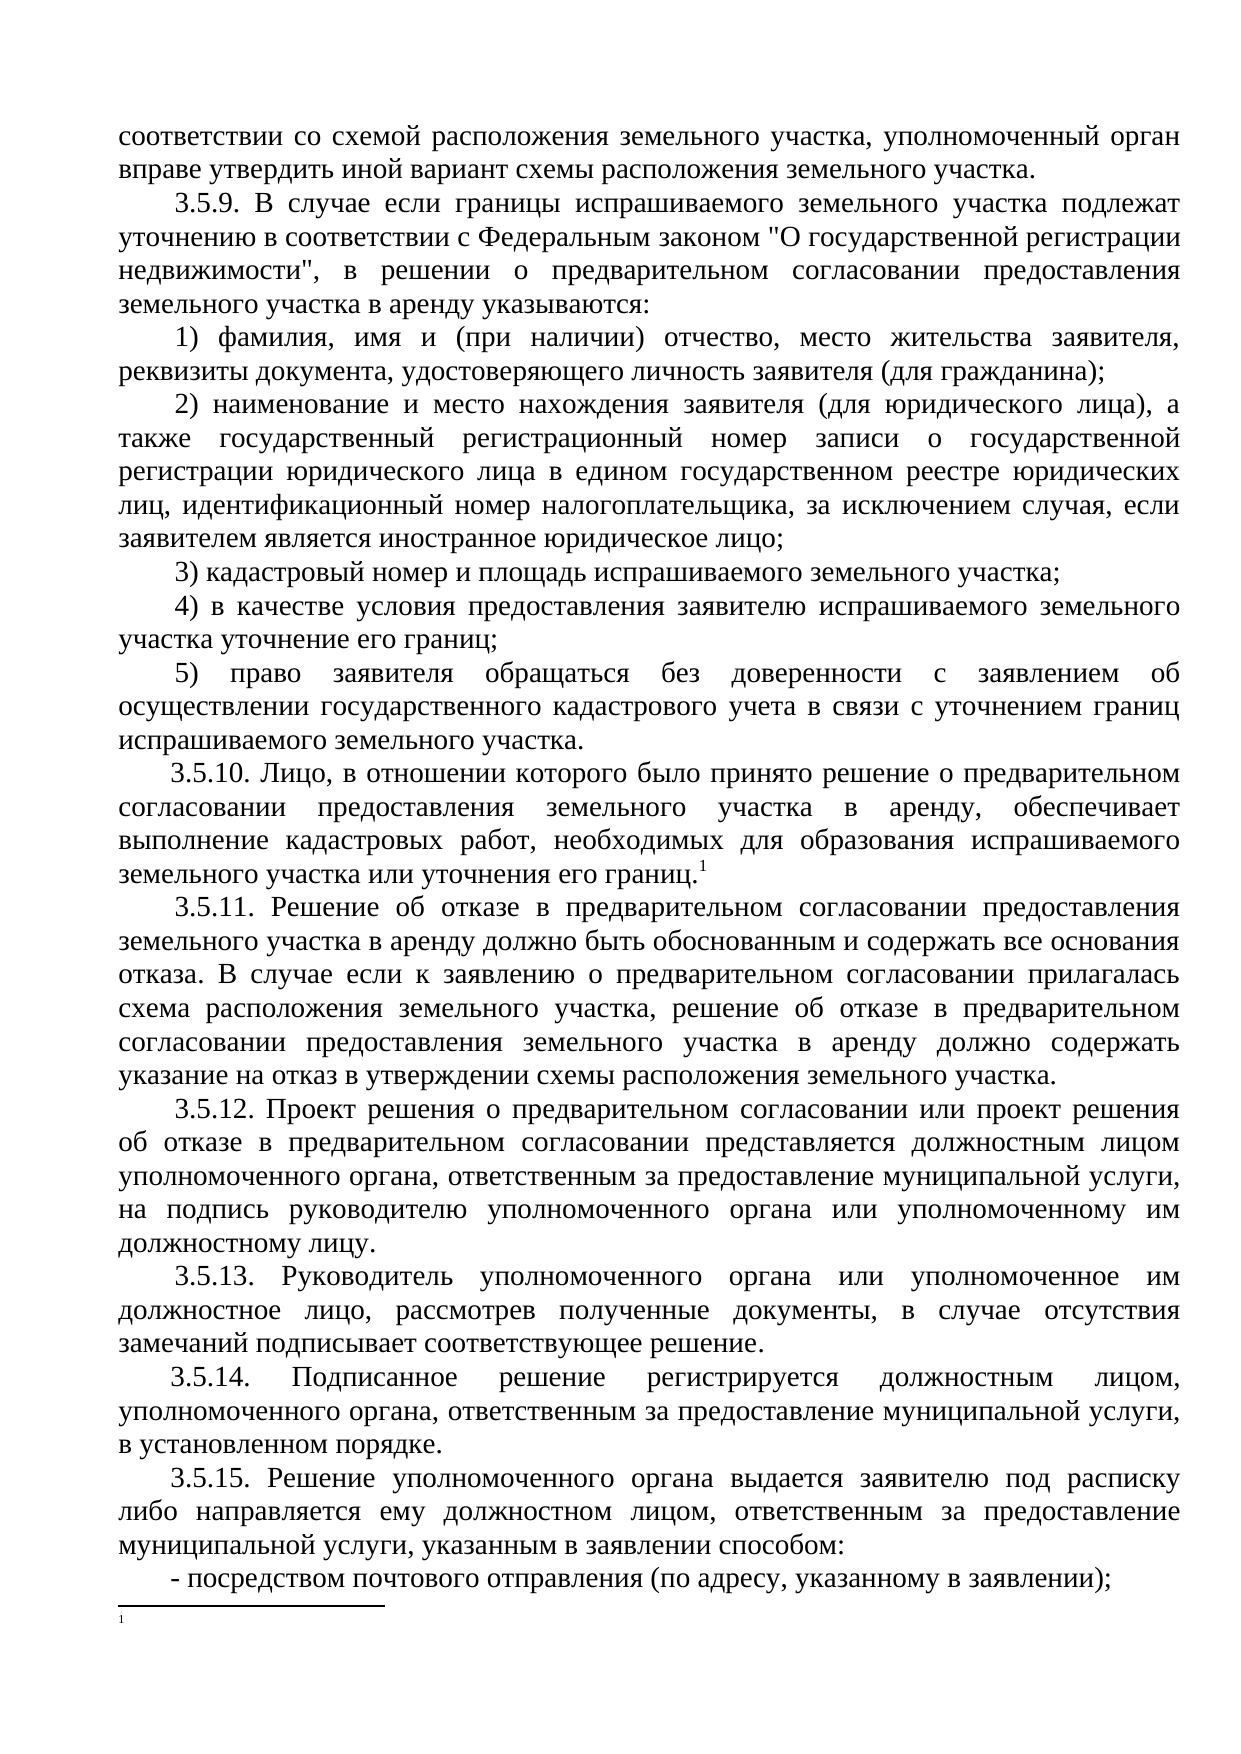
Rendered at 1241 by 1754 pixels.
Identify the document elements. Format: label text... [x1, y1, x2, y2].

text 5) право заявителя обращаться без доверенности с заявлением об осуществлении государственного кадастрового учета в связи с уточнением границ испрашиваемого земельного участка. [118, 655, 1181, 755]
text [118, 118, 1181, 185]
text 2) наименование и место нахождения заявителя (для юридического лица), а также государственный регистрационный номер записи о государственной регистрации юридического лица в едином государственном реестре юридических лиц, идентификационный номер налогоплательщика, за исключением случая, если заявителем является иностранное юридическое лицо; [118, 386, 1181, 554]
text 1) фамилия, имя и (при наличии) отчество, место жительства заявителя, реквизиты документа, удостоверяющего личность заявителя (для гражданина); [118, 319, 1181, 386]
text 4) в качестве условия предоставления заявителю испрашиваемого земельного участка уточнение его границ; [118, 588, 1181, 655]
text - посредством почтового отправления (по адресу, указанному в заявлении); [118, 1560, 1181, 1594]
text 3.5.12. Проект решения о предварительном согласовании или проект решения об отказе в предварительном согласовании представляется должностным лицом уполномоченного органа, ответственным за предоставление муниципальной услуги, на подпись руководителю уполномоченного органа или уполномоченному им должностному лицу. [118, 1091, 1181, 1258]
text 3.5.13. Руководитель уполномоченного органа или уполномоченное им должностное лицо, рассмотрев полученные документы, в случае отсутствия замечаний подписывает соответствующее решение. [118, 1258, 1181, 1359]
text 3.5.14. Подписанное решение регистрируется должностным лицом, уполномоченного органа, ответственным за предоставление муниципальной услуги, в установленном порядке. [118, 1359, 1181, 1460]
text 3.5.9. В случае если границы испрашиваемого земельного участка подлежат уточнению в соответствии с Федеральным законом "О государственной регистрации недвижимости", в решении о предварительном согласовании предоставления земельного участка в аренду указываются: [118, 185, 1181, 319]
text 3.5.11. Решение об отказе в предварительном согласовании предоставления земельного участка в аренду должно быть обоснованным и содержать все основания отказа. В случае если к заявлению о предварительном согласовании прилагалась схема расположения земельного участка, решение об отказе в предварительном согласовании предоставления земельного участка в аренду должно содержать указание на отказ в утверждении схемы расположения земельного участка. [118, 889, 1181, 1091]
text 3.5.10. Лицо, в отношении которого было принято решение о предварительном согласовании предоставления земельного участка в аренду, обеспечивает выполнение кадастровых работ, необходимых для образования испрашиваемого земельного участка или уточнения его границ. [118, 755, 1181, 889]
text 3.5.15. Решение уполномоченного органа выдается заявителю под расписку либо направляется ему должностном лицом, ответственным за предоставление муниципальной услуги, указанным в заявлении способом: [118, 1460, 1181, 1560]
text 3) кадастровый номер и площадь испрашиваемого земельного участка; [118, 554, 1181, 588]
